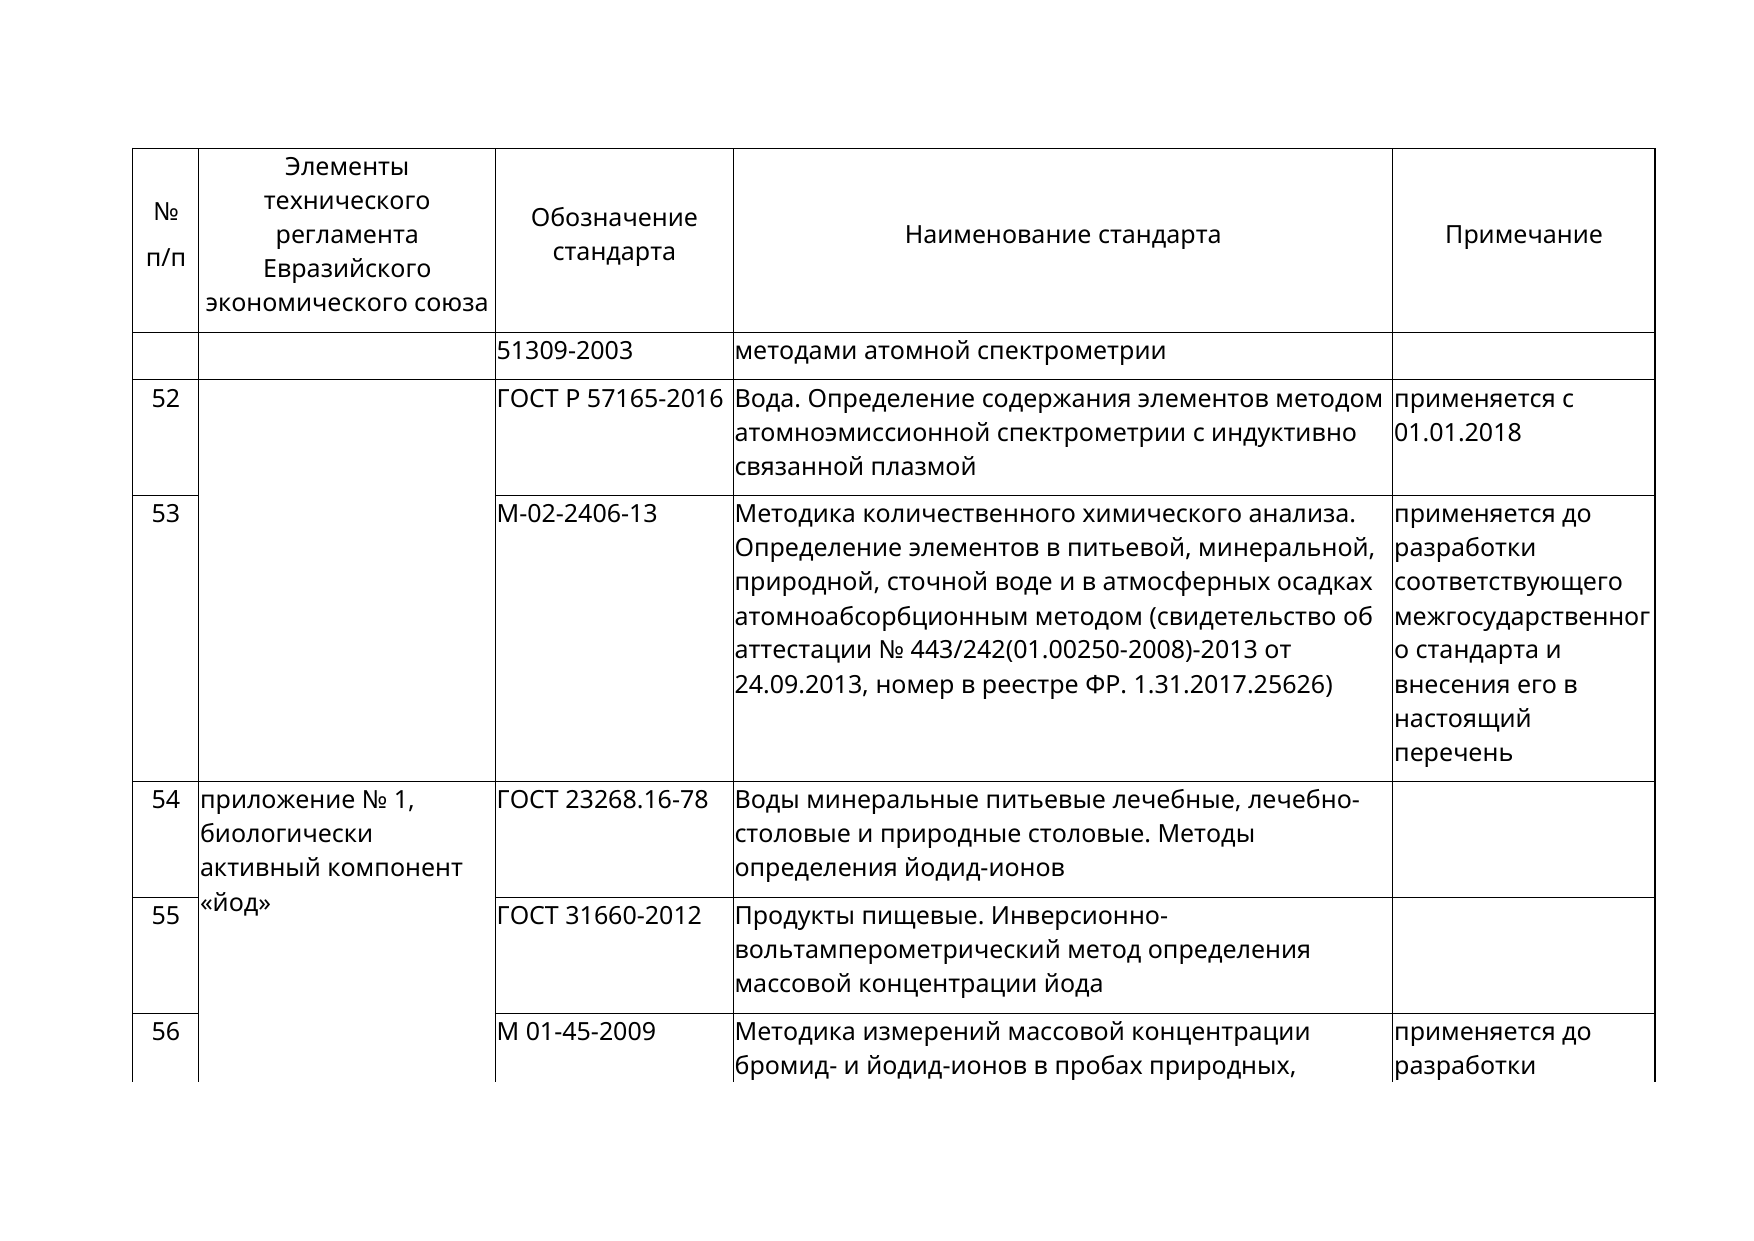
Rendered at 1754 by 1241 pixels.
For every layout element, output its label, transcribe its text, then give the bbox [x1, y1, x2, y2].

table_cell [1393, 898, 1654, 1012]
table_cell ГОСТ Р 57165-2016 [496, 380, 733, 495]
table_header Наименование стандарта [734, 149, 1392, 332]
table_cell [734, 1014, 1392, 1082]
table_cell 54 [133, 782, 198, 897]
table_cell Продукты пищевые. Инверсионно-вольтамперометрический метод определения массовой концентрации йода [734, 898, 1392, 1012]
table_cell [734, 333, 1392, 379]
table_header Обозначение стандарта [496, 149, 733, 332]
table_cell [1393, 1014, 1654, 1082]
table_cell Воды минеральные питьевые лечебные, лечебно-столовые и природные столовые. Методы определения йодид-ионов [734, 782, 1392, 897]
table_cell применяется до разработки соответствующего межгосударственного стандарта и внесения его в настоящий перечень [1393, 496, 1654, 781]
table_cell 51 [133, 333, 198, 379]
table_cell Вода. Определение содержания элементов методом атомноэмиссионной спектрометрии с индуктивно связанной плазмой [734, 380, 1392, 495]
table_cell приложение № 1, биологически активный компонент «йод» [199, 782, 495, 1082]
table_cell применяется с 01.01.2018 [1393, 380, 1654, 495]
table_cell ГОСТ 23268.16-78 [496, 782, 733, 897]
table_cell ГОСТ 31660-2012 [496, 898, 733, 1012]
table_header Элементы технического регламента Евразийского экономического союза [199, 149, 495, 332]
table_cell СТ РК ГОСТ Р 51309-2003 [496, 333, 733, 379]
table_cell 53 [133, 496, 198, 781]
table_cell М 01-45-2009 [496, 1014, 733, 1082]
table_cell [1393, 333, 1654, 379]
table_cell 56 [133, 1014, 198, 1082]
table_header Примечание [1393, 149, 1654, 332]
table_cell [1393, 782, 1654, 897]
table_cell 55 [133, 898, 198, 1012]
table_cell М-02-2406-13 [496, 496, 733, 781]
table_cell [199, 380, 495, 781]
table_header № п/п [133, 149, 198, 332]
table_cell Методика количественного химического анализа. Определение элементов в питьевой, минеральной, природной, сточной воде и в атмосферных осадках атомноабсорбционным методом (свидетельство об аттестации № 443/242(01.00250-2008)-2013 от 24.09.2013, номер в реестре ФР. 1.31.2017.25626) [734, 496, 1392, 781]
table_cell 52 [133, 380, 198, 495]
